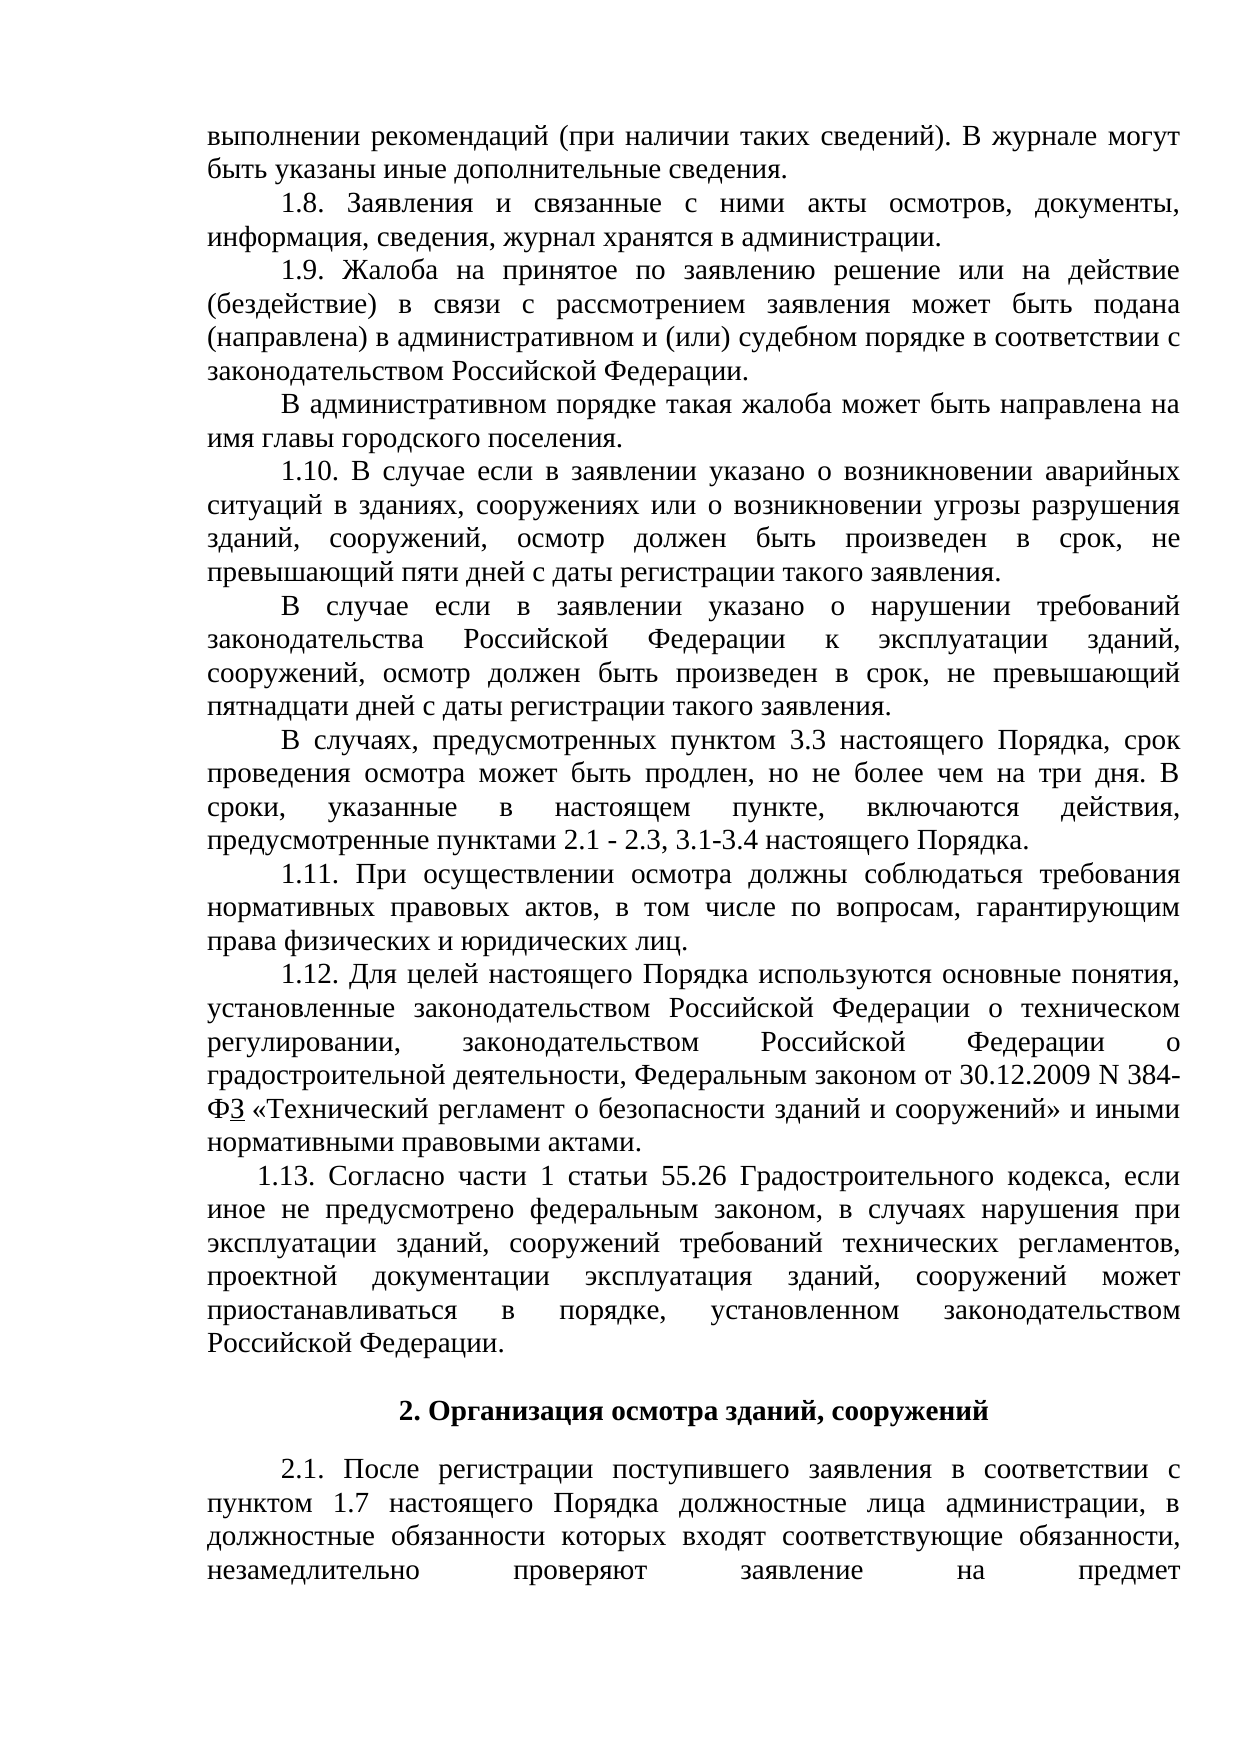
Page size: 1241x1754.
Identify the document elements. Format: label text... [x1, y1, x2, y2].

text В случаях, предусмотренных пунктом 3.3 настоящего Порядка, срок проведения осмотра может быть продлен, но не более чем на три дня. В сроки, указанные в настоящем пункте, включаются действия, предусмотренные пунктами 2.1 - 2.3, 3.1-3.4 настоящего Порядка. [207, 722, 1181, 856]
text В случае если в заявлении указано о нарушении требований законодательства Российской Федерации к эксплуатации зданий, сооружений, осмотр должен быть произведен в срок, не превышающий пятнадцати дней с даты регистрации такого заявления. [207, 588, 1181, 722]
text 1.11. При осуществлении осмотра должны соблюдаться требования нормативных правовых актов, в том числе по вопросам, гарантирующим права физических и юридических лиц. [207, 856, 1181, 957]
text 1.10. В случае если в заявлении указано о возникновении аварийных ситуаций в зданиях, сооружениях или о возникновении угрозы разрушения зданий, сооружений, осмотр должен быть произведен в срок, не превышающий пяти дней с даты регистрации такого заявления. [207, 453, 1181, 588]
text В административном порядке такая жалоба может быть направлена на имя главы городского поселения. [207, 386, 1181, 453]
text 2. Организация осмотра зданий, сооружений [207, 1393, 1181, 1426]
text 1.13. Согласно части 1 статьи 55.26 Градостроительного кодекса, если иное не предусмотрено федеральным законом, в случаях нарушения при эксплуатации зданий, сооружений требований технических регламентов, проектной документации эксплуатация зданий, сооружений может приостанавливаться в порядке, установленном законодательством Российской Федерации. [207, 1158, 1181, 1359]
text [207, 118, 1181, 185]
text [207, 1451, 1181, 1585]
text 1.9. Жалоба на принятое по заявлению решение или на действие (бездействие) в связи с рассмотрением заявления может быть подана (направлена) в административном и (или) судебном порядке в соответствии с законодательством Российской Федерации. [207, 252, 1181, 386]
text 1.12. Для целей настоящего Порядка используются основные понятия, установленные законодательством Российской Федерации о техническом регулировании, законодательством Российской Федерации о градостроительной деятельности, Федеральным законом от 30.12.2009 N 384-ФЗ «Технический регламент о безопасности зданий и сооружений» и иными нормативными правовыми актами. [207, 957, 1181, 1158]
text 1.8. Заявления и связанные с ними акты осмотров, документы, информация, сведения, журнал хранятся в администрации. [207, 185, 1181, 252]
